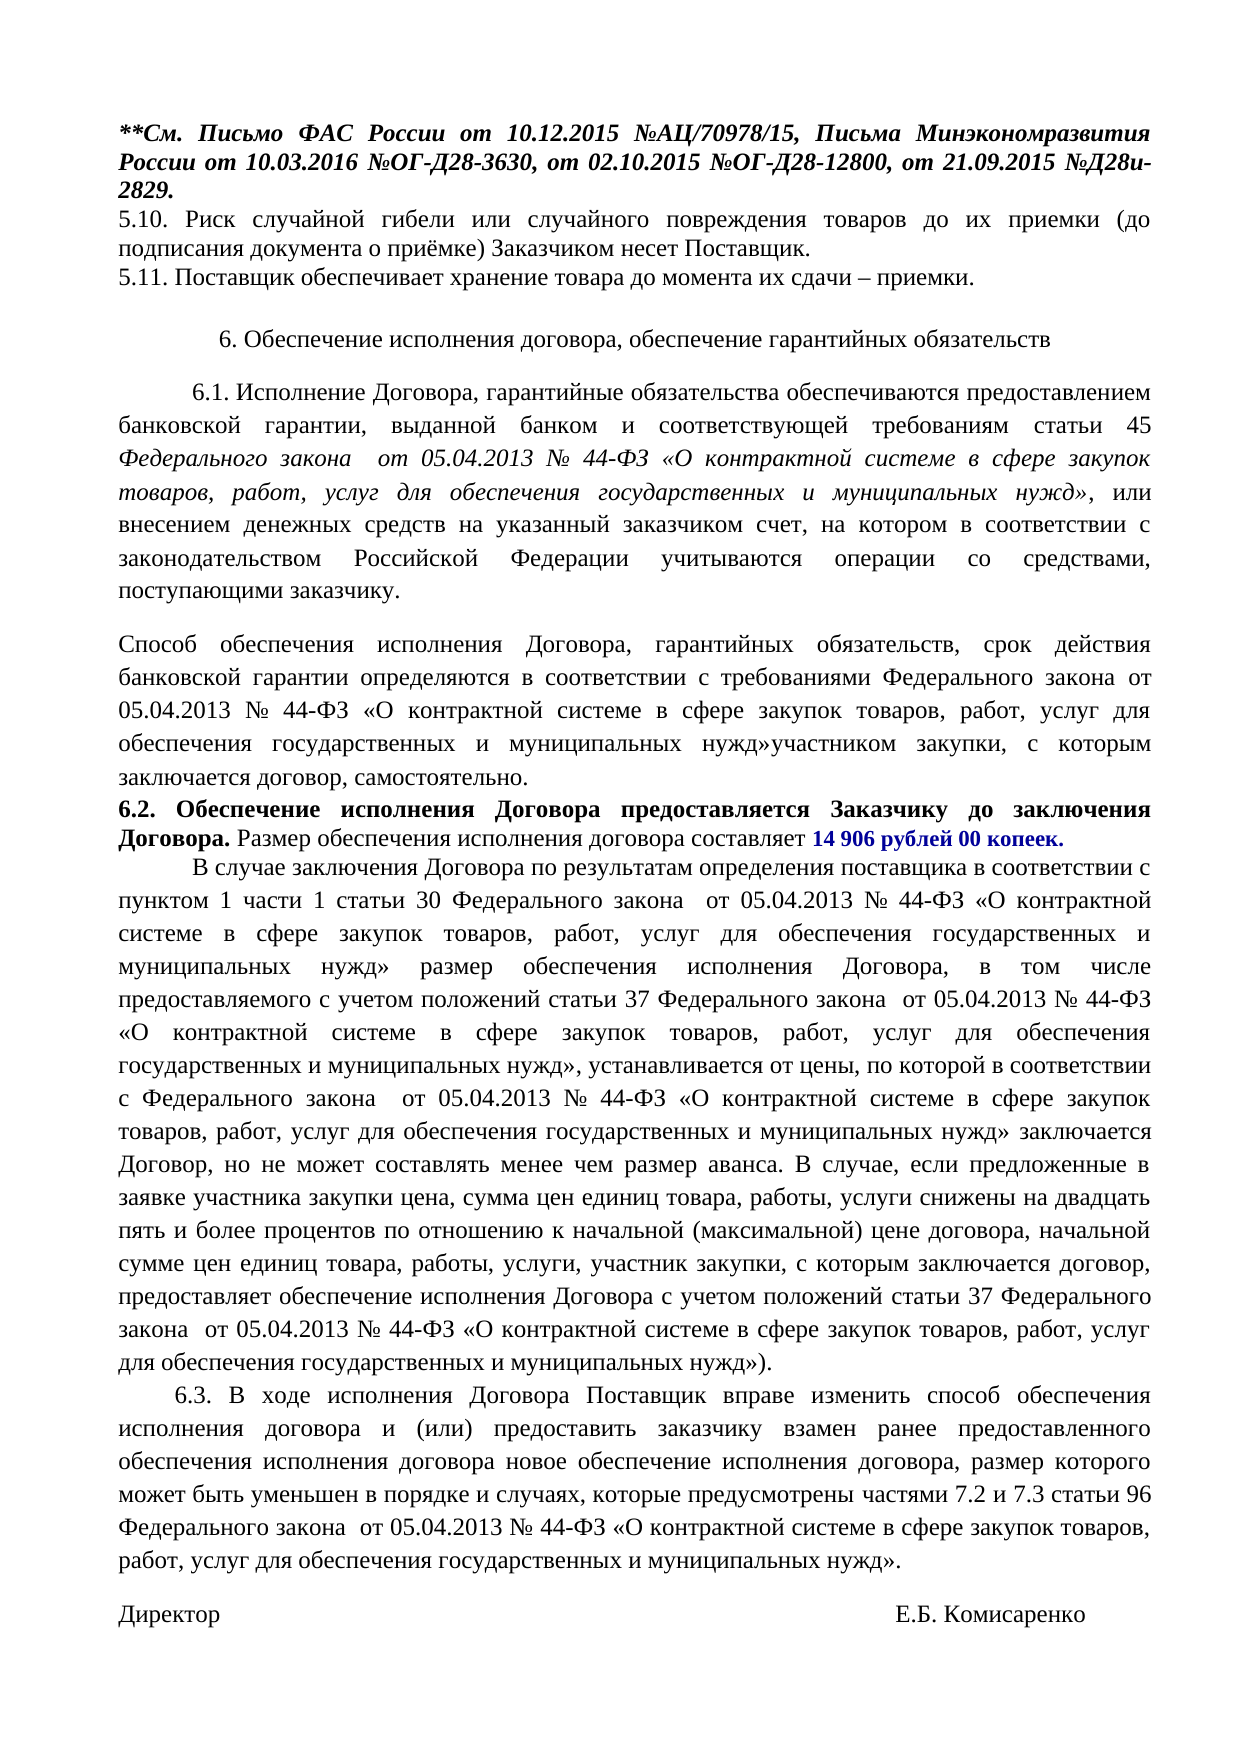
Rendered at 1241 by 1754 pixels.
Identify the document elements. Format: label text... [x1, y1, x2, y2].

text Способ обеспечения исполнения Договора, гарантийных обязательств, срок действия банковской гарантии определяются в соответствии с требованиями Федерального закона от 05.04.2013 № 44-ФЗ «О контрактной системе в сфере закупок товаров, работ, услуг для обеспечения государственных и муниципальных нужд»участником закупки, с которым заключается договор, самостоятельно. [118, 629, 1152, 790]
text 6. Обеспечение исполнения договора, обеспечение гарантийных обязательств [118, 324, 1152, 352]
text 6.1. Исполнение Договора, гарантийные обязательства обеспечиваются предоставлением банковской гарантии, выданной банком и соответствующей требованиям статьи 45 Федерального закона от 05.04.2013 № 44-ФЗ «О контрактной системе в сфере закупок товаров, работ, услуг для обеспечения государственных и муниципальных нужд», или внесением денежных средств на указанный заказчиком счет, на котором в соответствии с законодательством Российской Федерации учитываются операции со средствами, поступающими заказчику. [118, 377, 1152, 604]
subtitle 6.2. Обеспечение исполнения Договора предоставляется Заказчику до заключения Договора. Размер обеспечения исполнения договора составляет 14 906 рублей 00 копеек. [118, 794, 1152, 852]
text **См. Письмо ФАС России от 10.12.2015 №АЦ/70978/15, Письма Минэкономразвития России от 10.03.2016 №ОГ-Д28-3630, от 02.10.2015 №ОГ-Д28-12800, от 21.09.2015 №Д28и-2829. [118, 118, 1152, 204]
text 6.3. В ходе исполнения Договора Поставщик вправе изменить способ обеспечения исполнения договора и (или) предоставить заказчику взамен ранее предоставленного обеспечения исполнения договора новое обеспечение исполнения договора, размер которого может быть уменьшен в порядке и случаях, которые предусмотрены частями 7.2 и 7.3 статьи 96 Федерального закона от 05.04.2013 № 44-ФЗ «О контрактной системе в сфере закупок товаров, работ, услуг для обеспечения государственных и муниципальных нужд». [118, 1380, 1152, 1574]
text В случае заключения Договора по результатам определения поставщика в соответствии с пунктом 1 части 1 статьи 30 Федерального закона от 05.04.2013 № 44-ФЗ «О контрактной системе в сфере закупок товаров, работ, услуг для обеспечения государственных и муниципальных нужд» размер обеспечения исполнения Договора, в том числе предоставляемого с учетом положений статьи 37 Федерального закона от 05.04.2013 № 44-ФЗ «О контрактной системе в сфере закупок товаров, работ, услуг для обеспечения государственных и муниципальных нужд», устанавливается от цены, по которой в соответствии с Федерального закона от 05.04.2013 № 44-ФЗ «О контрактной системе в сфере закупок товаров, работ, услуг для обеспечения государственных и муниципальных нужд» заключается Договор, но не может составлять менее чем размер аванса. В случае, если предложенные в заявке участника закупки цена, сумма цен единиц товара, работы, услуги снижены на двадцать пять и более процентов по отношению к начальной (максимальной) цене договора, начальной сумме цен единиц товара, работы, услуги, участник закупки, с которым заключается договор, предоставляет обеспечение исполнения Договора с учетом положений статьи 37 Федерального закона от 05.04.2013 № 44-ФЗ «О контрактной системе в сфере закупок товаров, работ, услуг для обеспечения государственных и муниципальных нужд»). [118, 852, 1152, 1376]
text Директор Е.Б. Комисаренко [118, 1599, 1152, 1628]
text 5.11. Поставщик обеспечивает хранение товара до момента их сдачи – приемки. [118, 262, 1152, 291]
text 5.10. Риск случайной гибели или случайного повреждения товаров до их приемки (до подписания документа о приёмке) Заказчиком несет Поставщик. [118, 204, 1152, 262]
